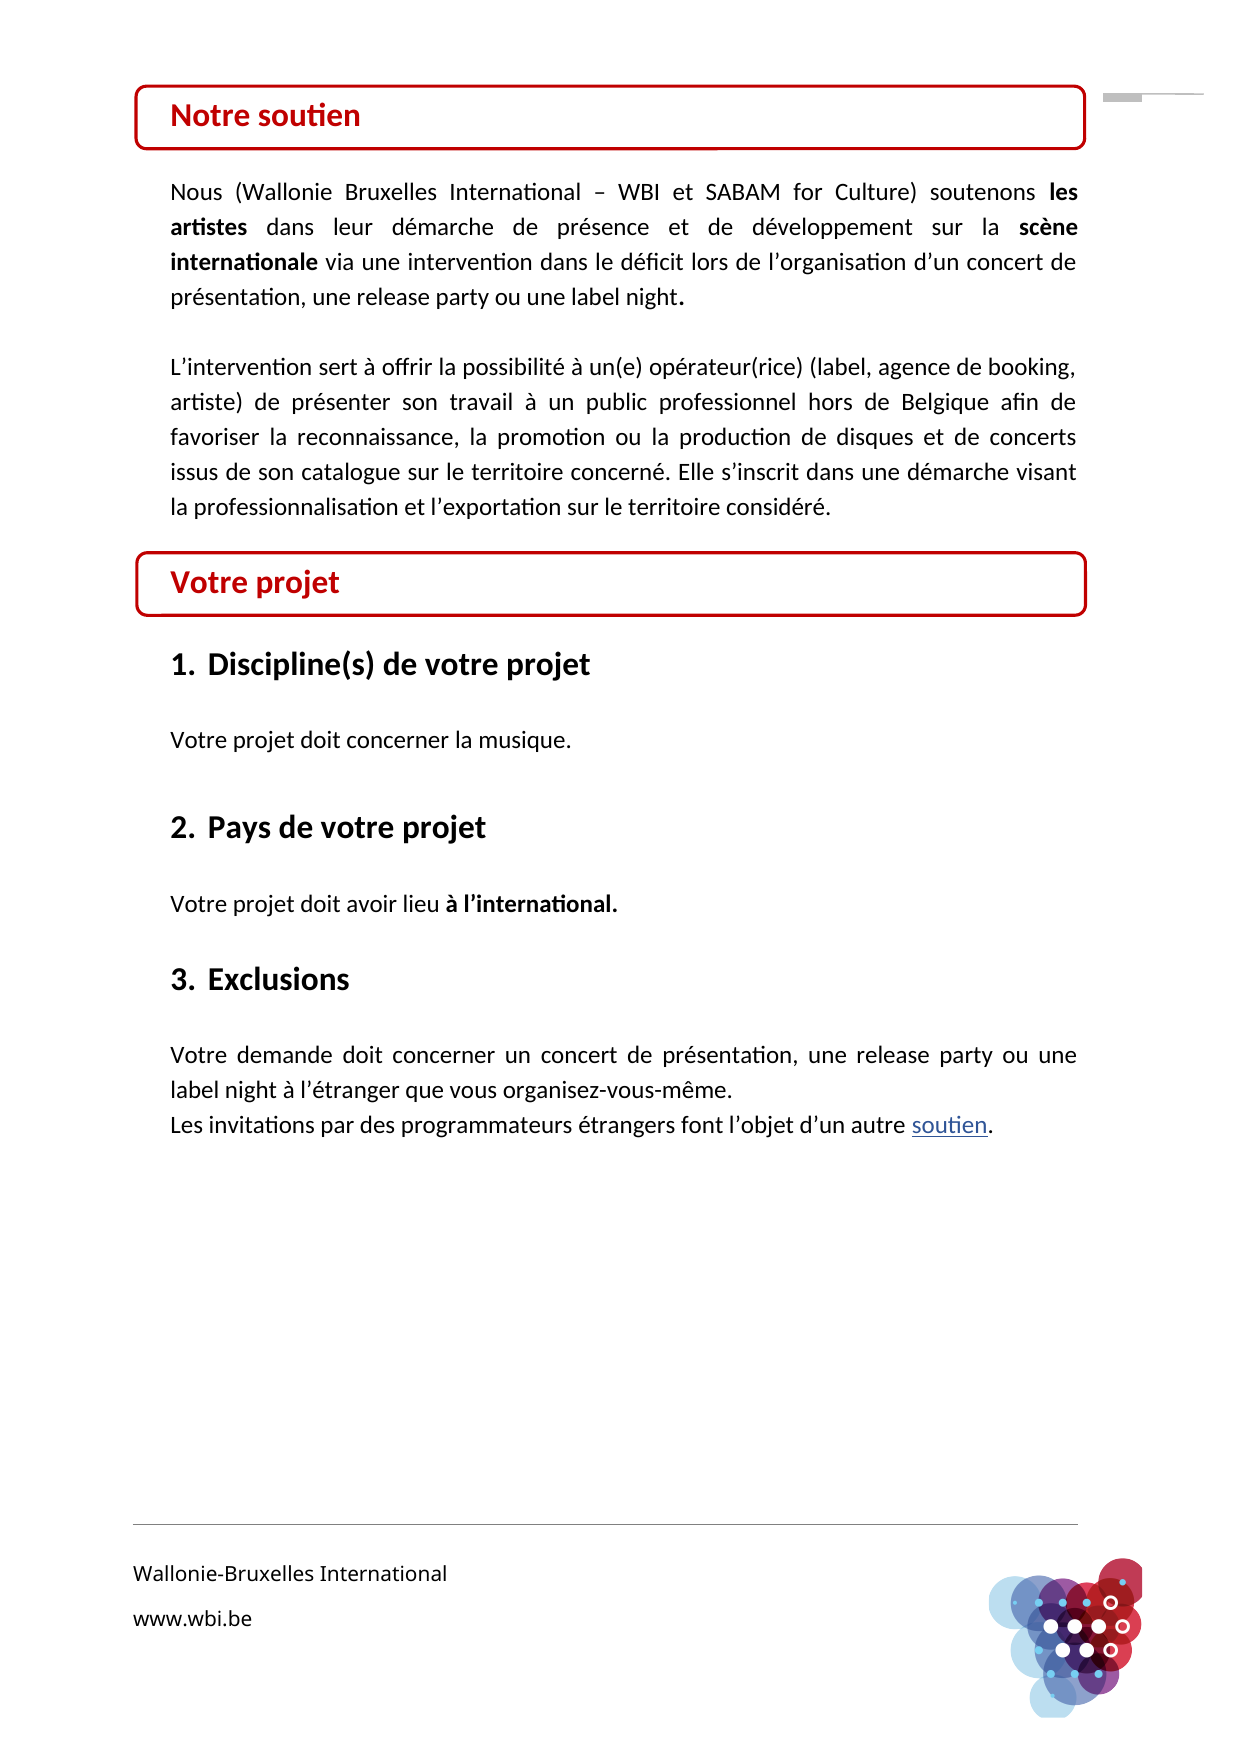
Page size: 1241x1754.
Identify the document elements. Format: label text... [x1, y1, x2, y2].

text Votre demande doit concerner un concert de présentation, une release party ou une label night à l’étranger que vous organisez-vous-même. [170, 1039, 1078, 1105]
text Votre projet doit avoir lieu à l’international. [170, 888, 1078, 918]
text Les invitations par des programmateurs étrangers font l’objet d’un autre soutien. [170, 1109, 1078, 1140]
subtitle Exclusions [170, 958, 1078, 998]
picture [988, 1558, 1142, 1718]
subtitle Discipline(s) de votre projet [170, 642, 1078, 683]
subtitle Notre soutien [170, 94, 1078, 135]
text L’intervention sert à offrir la possibilité à un(e) opérateur(rice) (label, agence de booking, artiste) de présenter son travail à un public professionnel hors de Belgique afin de favoriser la reconnaissance, la promotion ou la production de disques et de concerts issus de son catalogue sur le territoire concerné. Elle s’inscrit dans une démarche visant la professionnalisation et l’exportation sur le territoire considéré. [170, 351, 1078, 521]
text Votre projet doit concerner la musique. [170, 724, 1078, 755]
subtitle Votre projet [170, 561, 1078, 601]
subtitle Pays de votre projet [170, 806, 1078, 847]
text Nous (Wallonie Bruxelles International – WBI et SABAM for Culture) soutenons les artistes dans leur démarche de présence et de développement sur la scène internationale via une intervention dans le déficit lors de l’organisation d’un concert de présentation, une release party ou une label night. [170, 176, 1078, 311]
